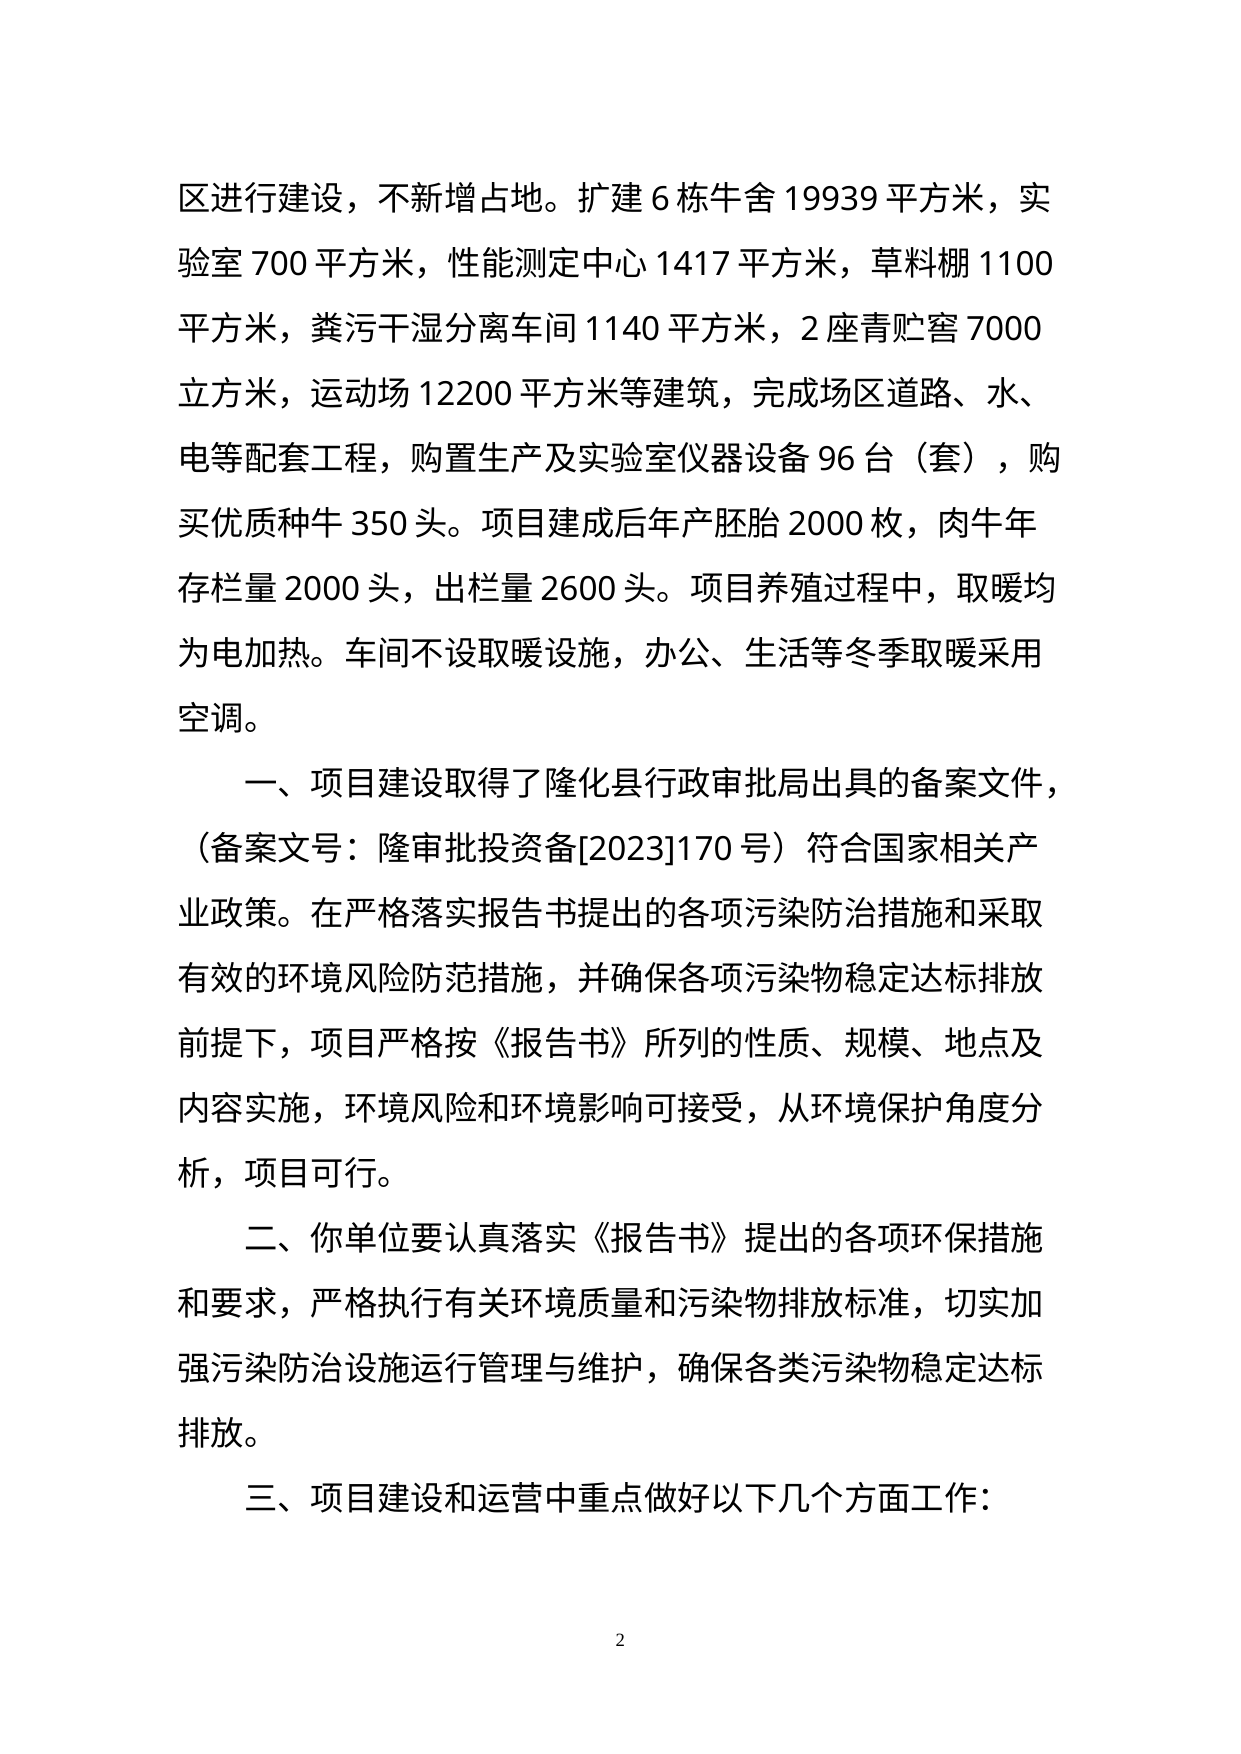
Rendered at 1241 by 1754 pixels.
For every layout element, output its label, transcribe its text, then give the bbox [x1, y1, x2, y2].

text 一、项目建设取得了隆化县行政审批局出具的备案文件，（备案文号：隆审批投资备[2023]170号）符合国家相关产业政策。在严格落实报告书提出的各项污染防治措施和采取有效的环境风险防范措施，并确保各项污染物稳定达标排放前提下，项目严格按《报告书》所列的性质、规模、地点及内容实施，环境风险和环境影响可接受，从环境保护角度分析，项目可行。 [177, 748, 1063, 1203]
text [177, 163, 1063, 748]
text 二、你单位要认真落实《报告书》提出的各项环保措施和要求，严格执行有关环境质量和污染物排放标准，切实加强污染防治设施运行管理与维护，确保各类污染物稳定达标排放。 [177, 1203, 1063, 1463]
text 三、项目建设和运营中重点做好以下几个方面工作： [177, 1463, 1063, 1528]
